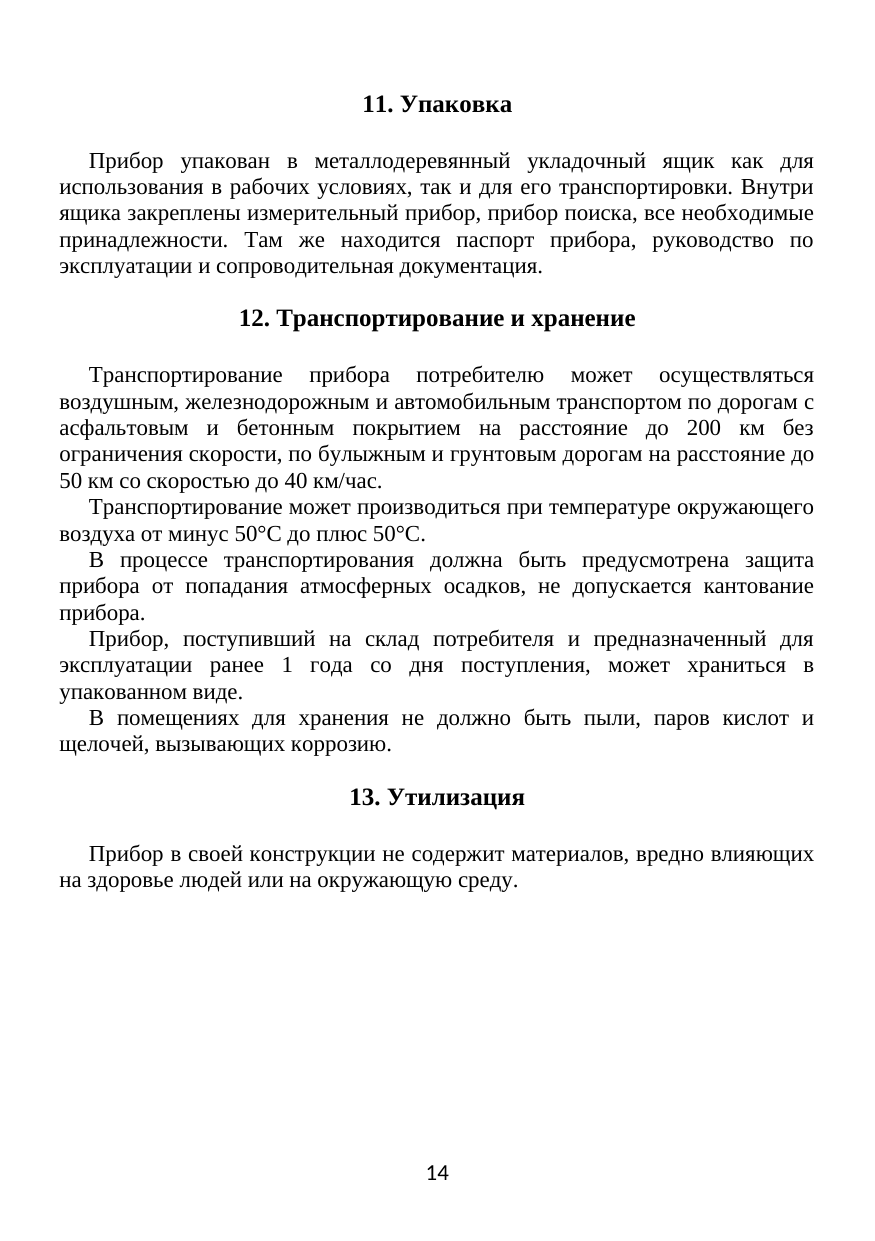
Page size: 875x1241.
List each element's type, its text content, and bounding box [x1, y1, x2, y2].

text В помещениях для хранения не должно быть пыли, паров кислот и щелочей, вызывающих коррозию. [59, 704, 815, 757]
subtitle 11. Упаковка [59, 89, 815, 117]
text Прибор упакован в металлодеревянный укладочный ящик как для использования в рабочих условиях, так и для его транспортировки. Внутри ящика закреплены измерительный прибор, прибор поиска, все необходимые принадлежности. Там же находится паспорт прибора, руководство по эксплуатации и сопроводительная документация. [59, 147, 815, 278]
text В процессе транспортирования должна быть предусмотрена защита прибора от попадания атмосферных осадков, не допускается кантование прибора. [59, 546, 815, 625]
text Прибор, поступивший на склад потребителя и предназначенный для эксплуатации ранее 1 года со дня поступления, может храниться в упакованном виде. [59, 625, 815, 704]
subtitle 13. Утилизация [59, 782, 815, 811]
text Транспортирование прибора потребителю может осуществляться воздушным, железнодорожным и автомобильным транспортом по дорогам с асфальтовым и бетонным покрытием на расстояние до 200 км без ограничения скорости, по булыжным и грунтовым дорогам на расстояние до 50 км со скоростью до 40 км/час. [59, 361, 815, 493]
text Прибор в своей конструкции не содержит материалов, вредно влияющих на здоровье людей или на окружающую среду. [59, 840, 815, 892]
subtitle 12. Транспортирование и хранение [59, 303, 815, 332]
text Транспортирование может производиться при температуре окружающего воздуха от минус 50°С до плюс 50°С. [59, 493, 815, 546]
